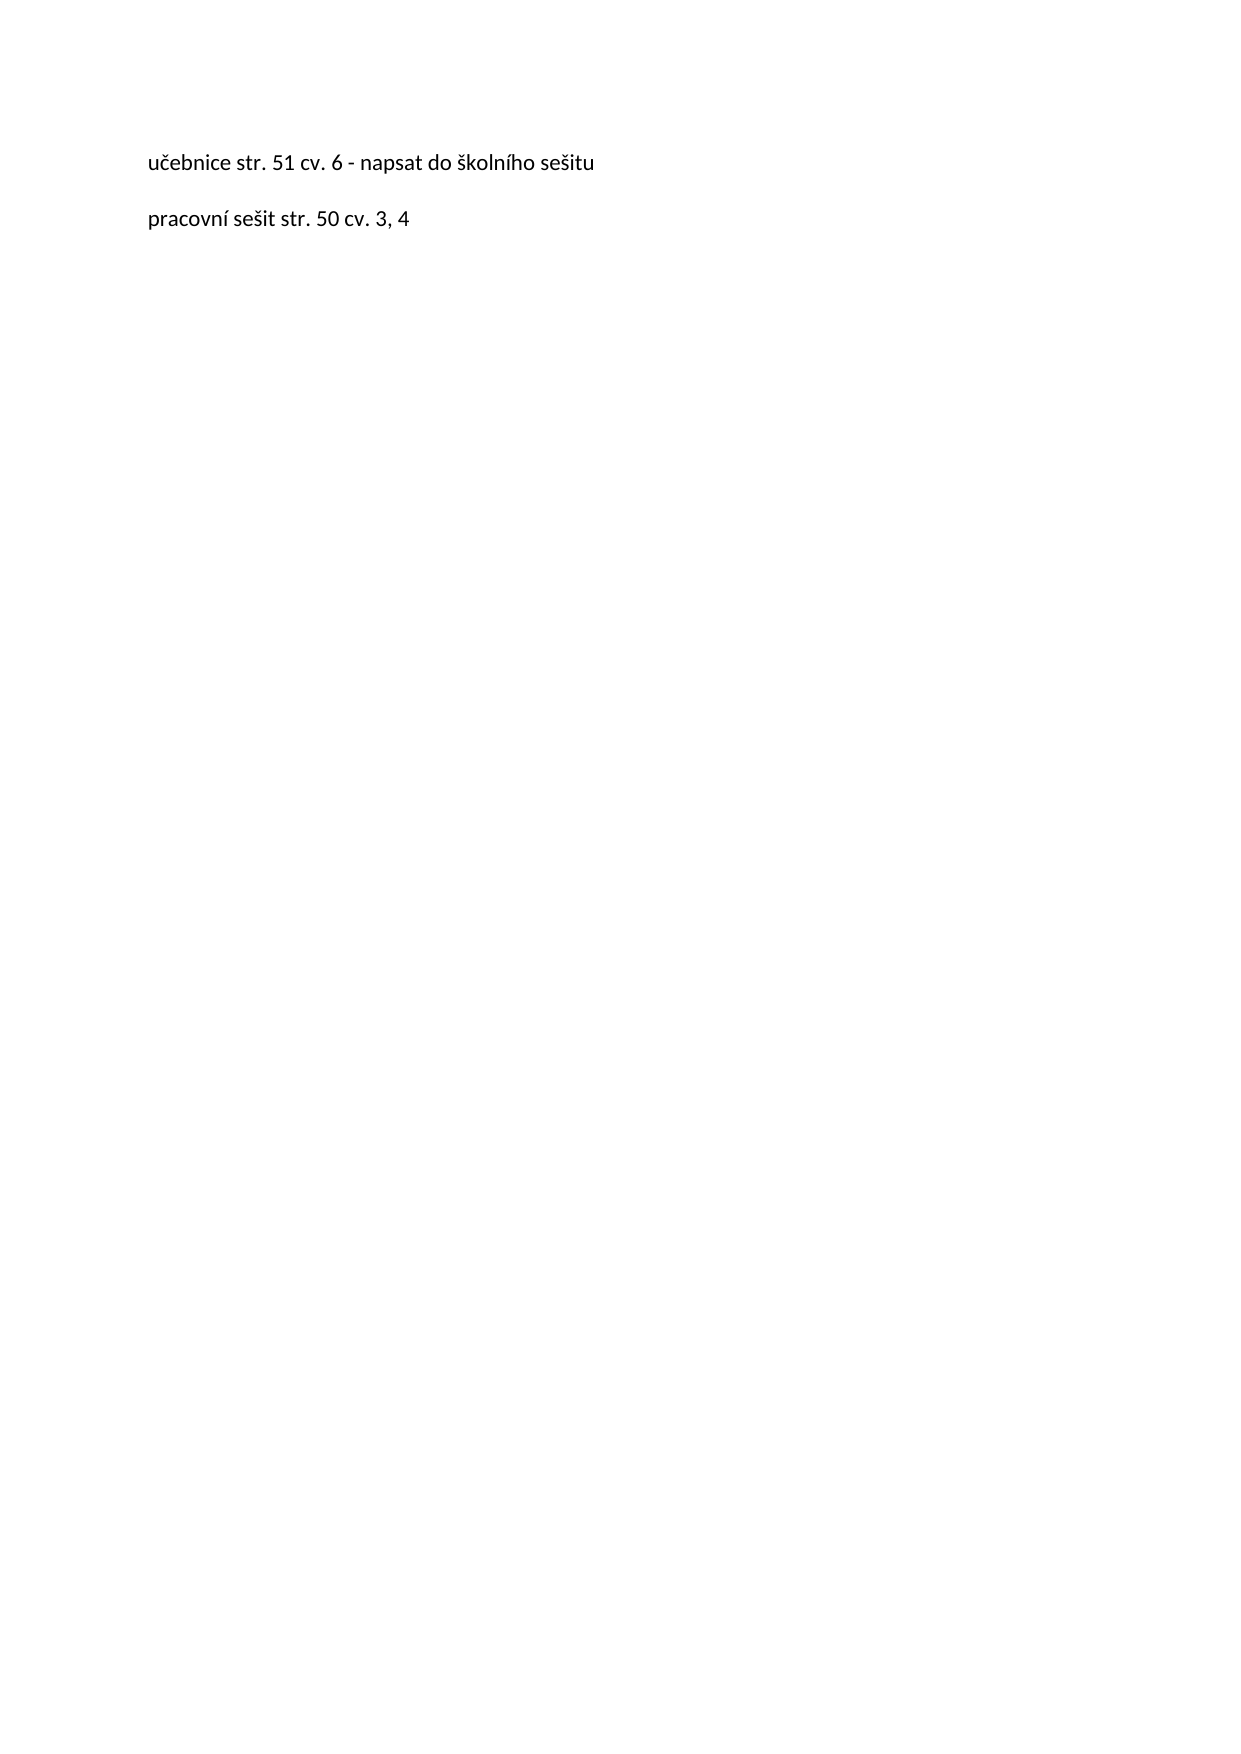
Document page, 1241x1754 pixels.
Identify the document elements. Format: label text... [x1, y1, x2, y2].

text učebnice str. 51 cv. 6 - napsat do školního sešitu [148, 148, 1093, 176]
text pracovní sešit str. 50 cv. 3, 4 [148, 204, 1093, 232]
